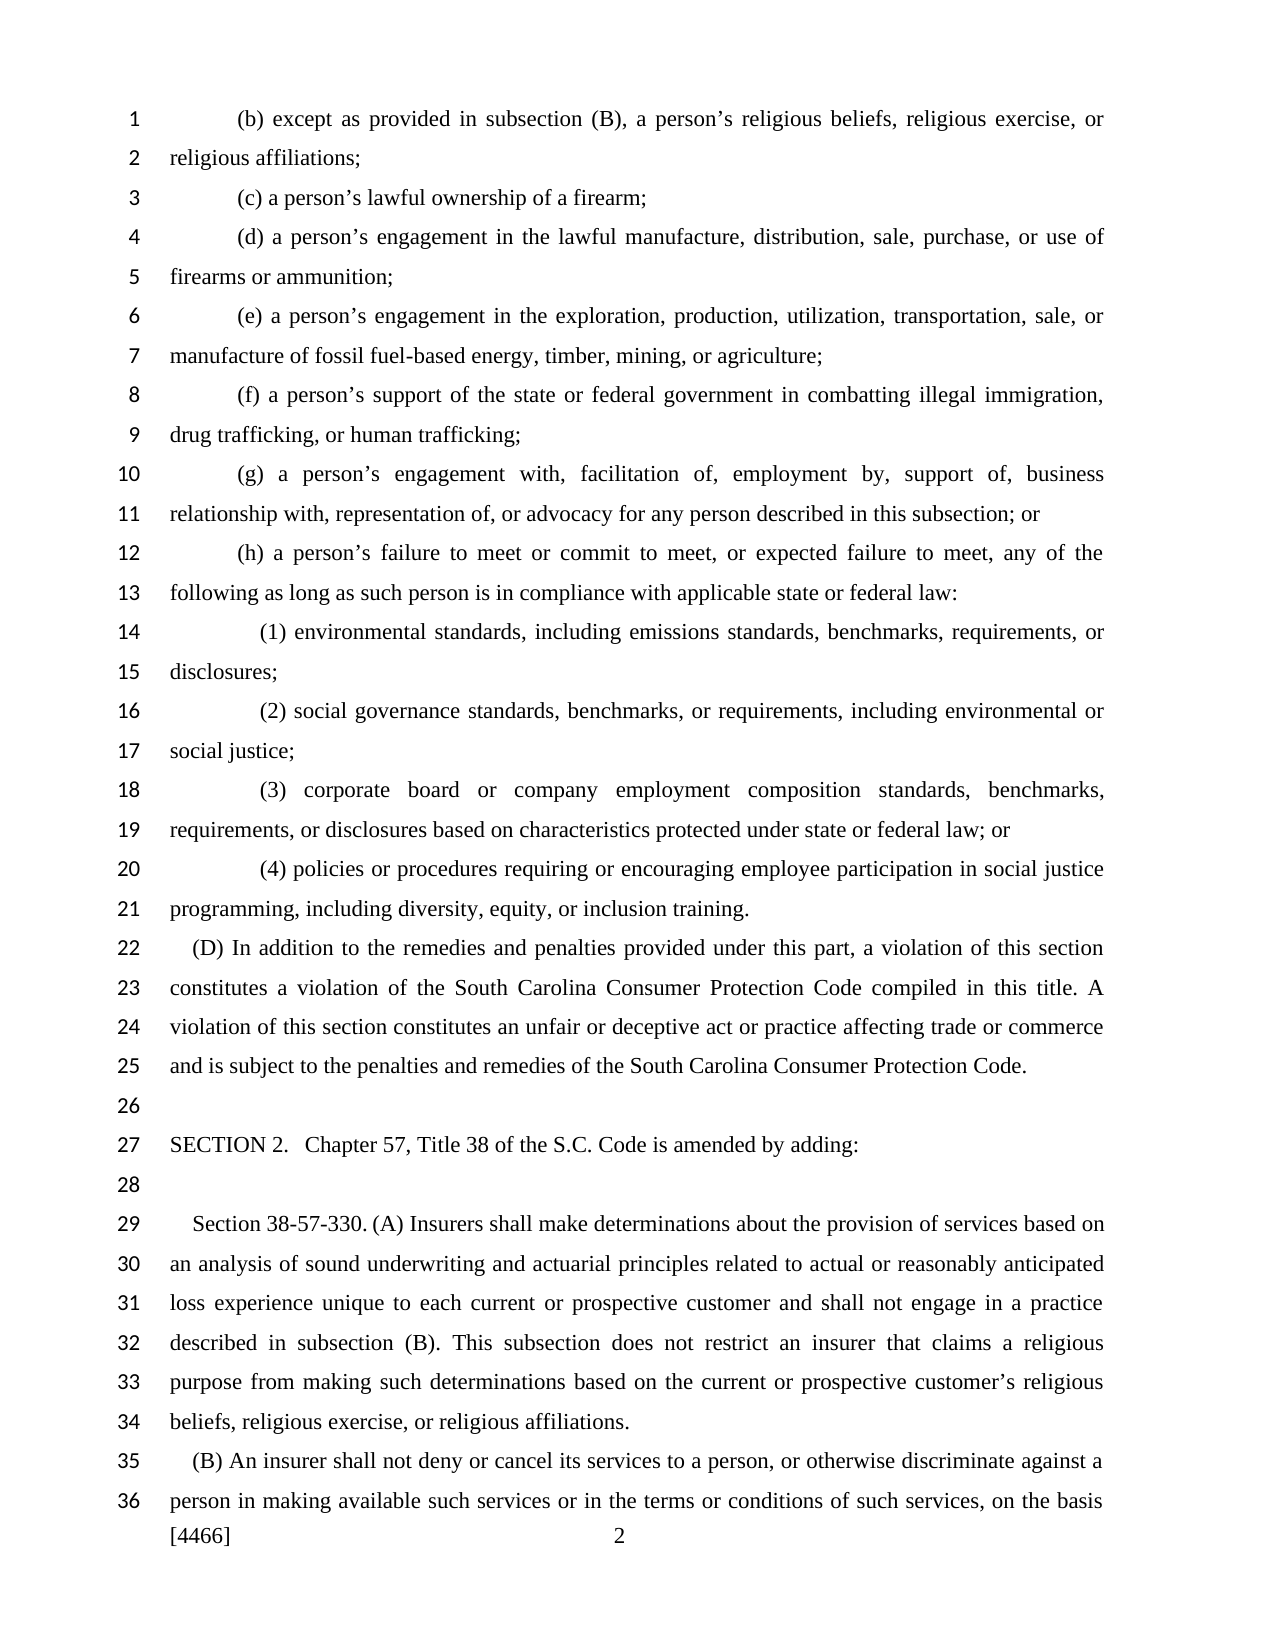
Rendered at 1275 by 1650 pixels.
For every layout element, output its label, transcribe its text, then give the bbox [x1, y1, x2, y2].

text (4) policies or procedures requiring or encouraging employee participation in social justice programming, including diversity, equity, or inclusion training. [169, 855, 1106, 921]
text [169, 1447, 1106, 1513]
text (c) a person’s lawful ownership of a firearm; [169, 184, 1106, 210]
text (d) a person’s engagement in the lawful manufacture, distribution, sale, purchase, or use of firearms or ammunition; [169, 223, 1106, 289]
text (2) social governance standards, benchmarks, or requirements, including environmental or social justice; [169, 697, 1106, 763]
text (f) a person’s support of the state or federal government in combatting illegal immigration, drug trafficking, or human trafficking; [169, 381, 1106, 447]
text (1) environmental standards, including emissions standards, benchmarks, requirements, or disclosures; [169, 618, 1106, 684]
text (h) a person’s failure to meet or commit to meet, or expected failure to meet, any of the following as long as such person is in compliance with applicable state or federal law: [169, 539, 1106, 605]
text (e) a person’s engagement in the exploration, production, utilization, transportation, sale, or manufacture of fossil fuel‑based energy, timber, mining, or agriculture; [169, 302, 1106, 368]
text (g) a person’s engagement with, facilitation of, employment by, support of, business relationship with, representation of, or advocacy for any person described in this subsection; or [169, 460, 1106, 526]
text SECTION 2. Chapter 57, Title 38 of the S.C. Code is amended by adding: [169, 1131, 1106, 1158]
text (D) In addition to the remedies and penalties provided under this part, a violation of this section constitutes a violation of the South Carolina Consumer Protection Code compiled in this title. A violation of this section constitutes an unfair or deceptive act or practice affecting trade or commerce and is subject to the penalties and remedies of the South Carolina Consumer Protection Code. [169, 934, 1106, 1079]
text (b) except as provided in subsection (B), a person’s religious beliefs, religious exercise, or religious affiliations; [169, 105, 1106, 171]
text Section 38‑57‑330. (A) Insurers shall make determinations about the provision of services based on an analysis of sound underwriting and actuarial principles related to actual or reasonably anticipated loss experience unique to each current or prospective customer and shall not engage in a practice described in subsection (B). This subsection does not restrict an insurer that claims a religious purpose from making such determinations based on the current or prospective customer’s religious beliefs, religious exercise, or religious affiliations. [169, 1210, 1106, 1434]
text (3) corporate board or company employment composition standards, benchmarks, requirements, or disclosures based on characteristics protected under state or federal law; or [169, 776, 1106, 842]
